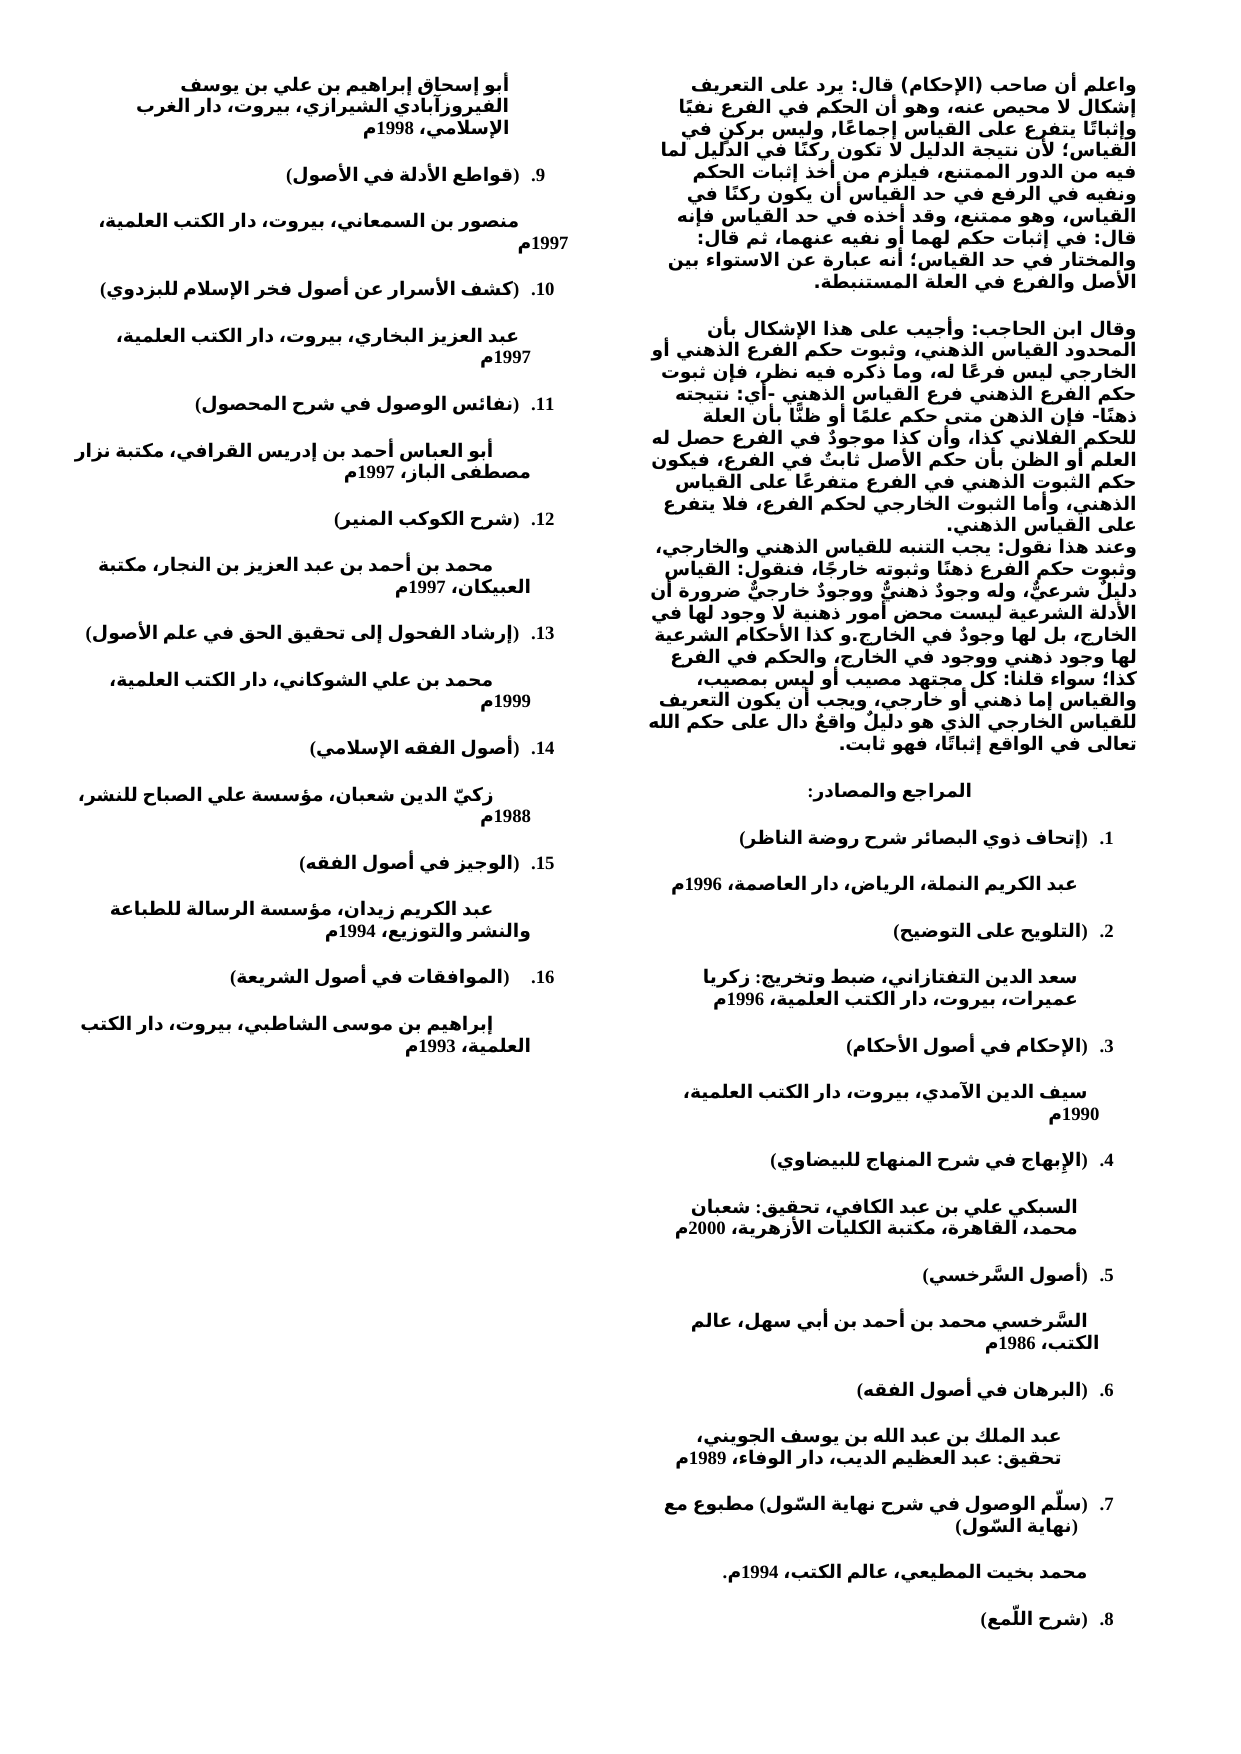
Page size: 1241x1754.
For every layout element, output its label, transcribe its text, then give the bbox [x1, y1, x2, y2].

text محمد بخيت المطيعي، عالم الكتب، 1994م. [642, 1561, 1099, 1583]
text السَّرخسي محمد بن أحمد بن أبي سهل، عالم الكتب، 1986م [642, 1310, 1099, 1353]
list (شرح الكوكب المنير) [74, 508, 531, 529]
text سيف الدين الآمدي، بيروت، دار الكتب العلمية، 1990م [642, 1081, 1099, 1124]
list (إتحاف ذوي البصائر شرح روضة الناظر) [642, 827, 1099, 848]
text إبراهيم بن موسى الشاطبي، بيروت، دار الكتب العلمية، 1993م [74, 1013, 531, 1056]
list (الإِبهاج في شرح المنهاج للبيضاوي) [642, 1149, 1099, 1171]
list (نفائس الوصول في شرح المحصول) [74, 393, 531, 414]
text أبو إسحاق إبراهيم بن علي بن يوسف الفيروزآبادي الشيرازي، بيروت، دار الغرب الإسلامي، 1998م [74, 74, 509, 138]
list (كشف الأسرار عن أصول فخر الإسلام للبزدوي) [74, 278, 531, 300]
list (إرشاد الفحول إلى تحقيق الحق في علم الأصول) [74, 622, 531, 644]
text السبكي علي بن عبد الكافي، تحقيق: شعبان محمد، القاهرة، مكتبة الكليات الأزهرية، 2000م [642, 1196, 1078, 1239]
list (الإحكام في أصول الأحكام) [642, 1034, 1099, 1056]
list (البرهان في أصول الفقه) [642, 1378, 1099, 1400]
text واعلم أن صاحب (الإحكام) قال: يرد على التعريف إشكال لا محيص عنه، وهو أن الحكم في الفرع نفيًا وإثباتًا يتفرع على القياس إجماعًا, وليس بركنٍ في القياس؛ لأن نتيجة الدليل لا تكون ركنًا في الدليل لما فيه من الدور الممتنع، فيلزم من أخذ إثبات الحكم ونفيه في الرفع في حد القياس أن يكون ركنًا في القياس، وهو ممتنع، وقد أخذه في حد القياس فإنه قال: في إثبات حكم لهما أو نفيه عنهما، ثم قال: والمختار في حد القياس؛ أنه عبارة عن الاستواء بين الأصل والفرع في العلة المستنبطة. [642, 74, 1137, 293]
text عبد الملك بن عبد الله بن يوسف الجويني، تحقيق: عبد العظيم الديب، دار الوفاء، 1989م [642, 1425, 1062, 1468]
text سعد الدين التفتازاني، ضبط وتخريج: زكريا عميرات، بيروت، دار الكتب العلمية، 1996م [642, 966, 1078, 1009]
list (سلّم الوصول في شرح نهاية السّول) مطبوع مع (نهاية السّول) [642, 1493, 1099, 1536]
text محمد بن علي الشوكاني، دار الكتب العلمية، 1999م [74, 669, 531, 712]
text محمد بن أحمد بن عبد العزيز بن النجار، مكتبة العبيكان، 1997م [74, 554, 531, 597]
list (الموافقات في أصول الشريعة) [74, 966, 531, 988]
list (الوجيز في أصول الفقه) [74, 852, 531, 873]
text عبد الكريم النملة، الرياض، دار العاصمة، 1996م [642, 873, 1099, 895]
text منصور بن السمعاني، بيروت، دار الكتب العلمية، 1997م [74, 210, 568, 253]
text زكيّ الدين شعبان، مؤسسة علي الصباح للنشر، 1988م [74, 783, 531, 827]
list (أصول السَّرخسي) [642, 1264, 1099, 1285]
list (شرح اللّمع) [642, 1608, 1099, 1629]
text المراجع والمصادر: [642, 780, 1137, 802]
list (أصول الفقه الإسلامي) [74, 737, 531, 758]
text وقال ابن الحاجب: وأجيب على هذا الإشكال بأن المحدود القياس الذهني، وثبوت حكم الفرع الذهني أو الخارجي ليس فرعًا له، وما ذكره فيه نظر، فإن ثبوت حكم الفرع الذهني فرع القياس الذهني -أي: نتيجته ذهنًا- فإن الذهن متى حكم علمًا أو ظنًّا بأن العلة للحكم الفلاني كذا، وأن كذا موجودٌ في الفرع حصل له العلم أو الظن بأن حكم الأصل ثابتٌ في الفرع، فيكون حكم الثبوت الذهني في الفرع متفرعًا على القياس الذهني، وأما الثبوت الخارجي لحكم الفرع، فلا يتفرع على القياس الذهني. [642, 318, 1137, 536]
text أبو العباس أحمد بن إدريس القرافي، مكتبة نزار مصطفى الباز، 1997م [74, 439, 531, 483]
list (قواطع الأدلة في الأصول) [74, 163, 531, 185]
text عبد العزيز البخاري، بيروت، دار الكتب العلمية، 1997م [74, 325, 531, 368]
text عبد الكريم زيدان، مؤسسة الرسالة للطباعة والنشر والتوزيع، 1994م [74, 898, 531, 941]
list (التلويح على التوضيح) [642, 920, 1099, 941]
text وعند هذا نقول: يجب التنبه للقياس الذهني والخارجي، وثبوت حكم الفرع ذهنًا وثبوته خارجًا، فنقول: القياس دليلٌ شرعيٌّ، وله وجودٌ ذهنيٌّ ووجودٌ خارجيٌّ ضرورة أن الأدلة الشرعية ليست محض أمور ذهنية لا وجود لها في الخارج، بل لها وجودٌ في الخارج.و كذا الأحكام الشرعية لها وجود ذهني ووجود في الخارج، والحكم في الفرع كذا؛ سواء قلنا: كل مجتهد مصيب أو ليس بمصيب، والقياس إما ذهني أو خارجي، ويجب أن يكون التعريف للقياس الخارجي الذي هو دليلٌ واقعٌ دال على حكم الله تعالى في الواقع إثباتًا، فهو ثابت. [642, 536, 1137, 755]
